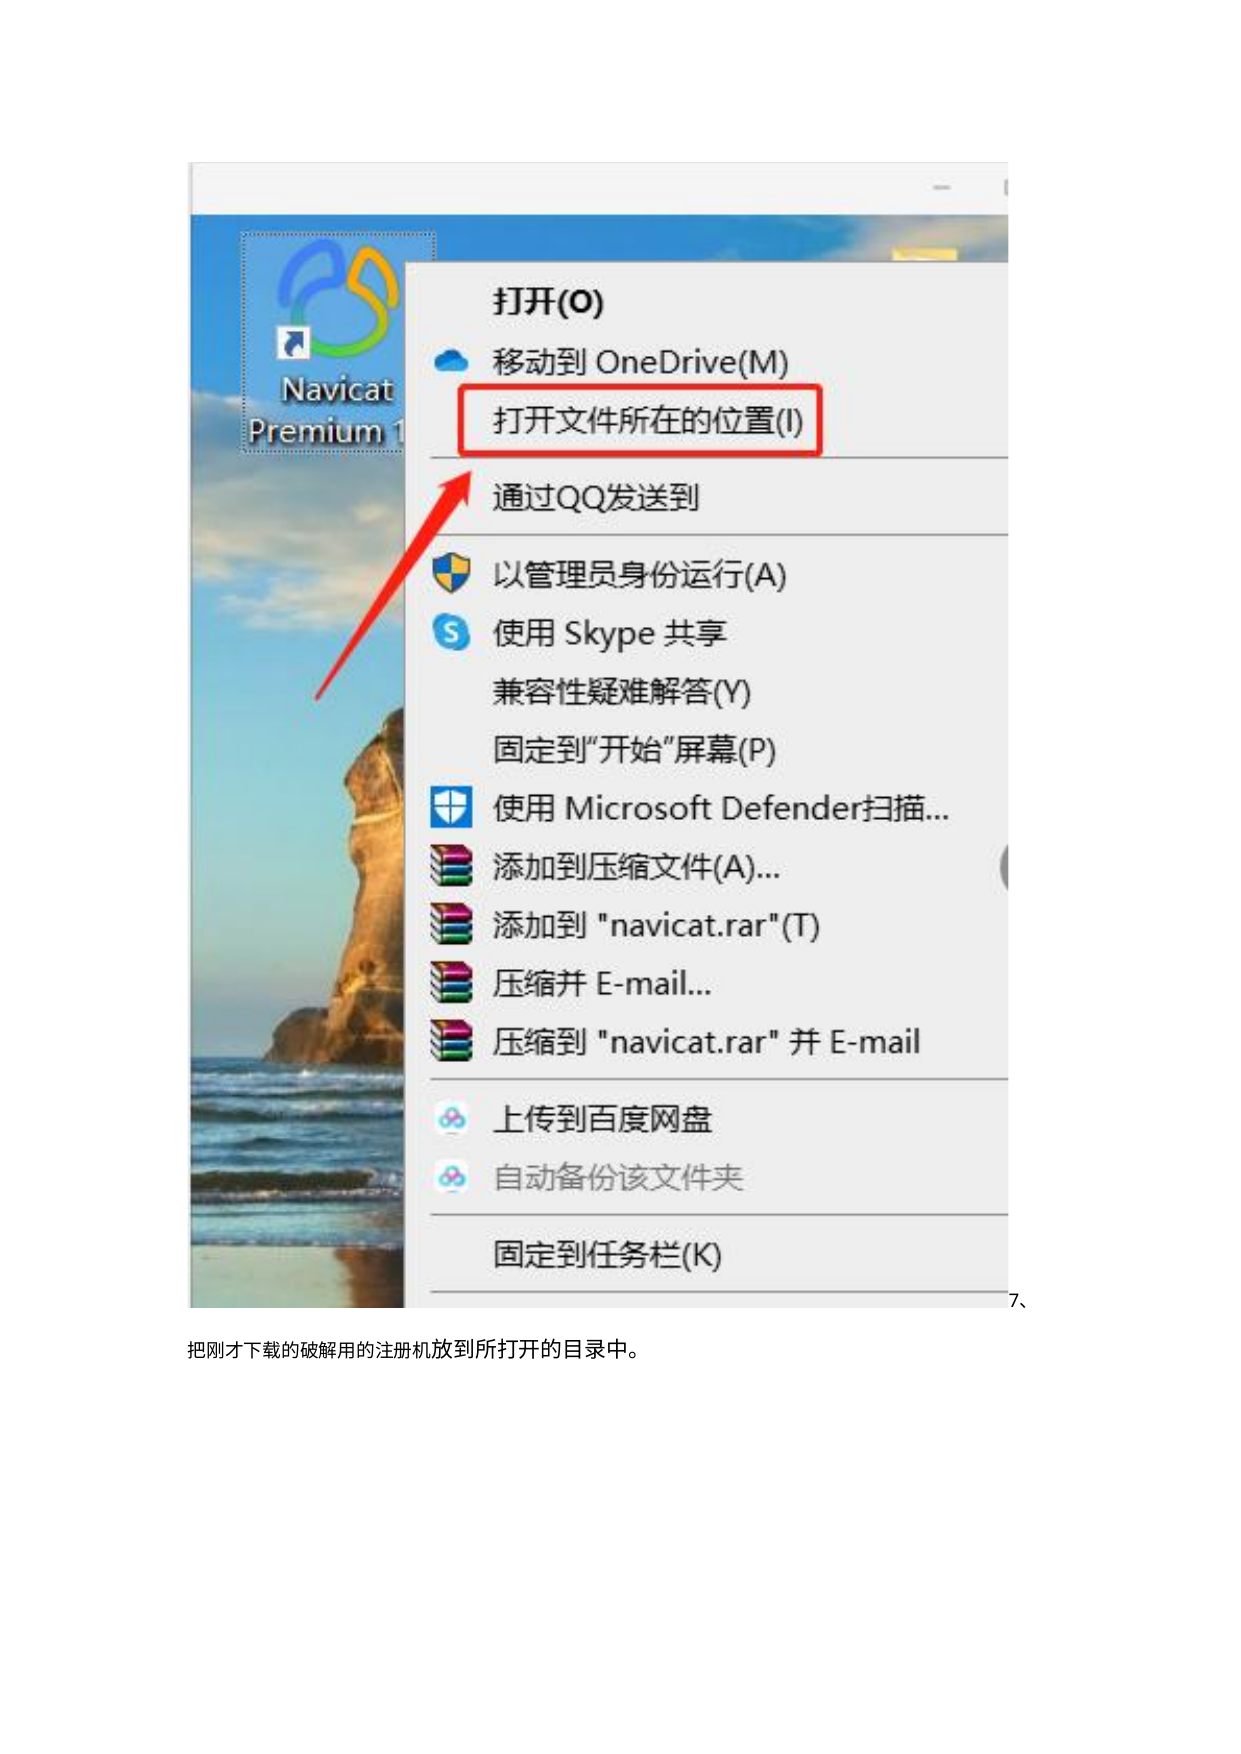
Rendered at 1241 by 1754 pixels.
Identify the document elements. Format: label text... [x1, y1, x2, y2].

picture [187, 162, 1009, 1308]
